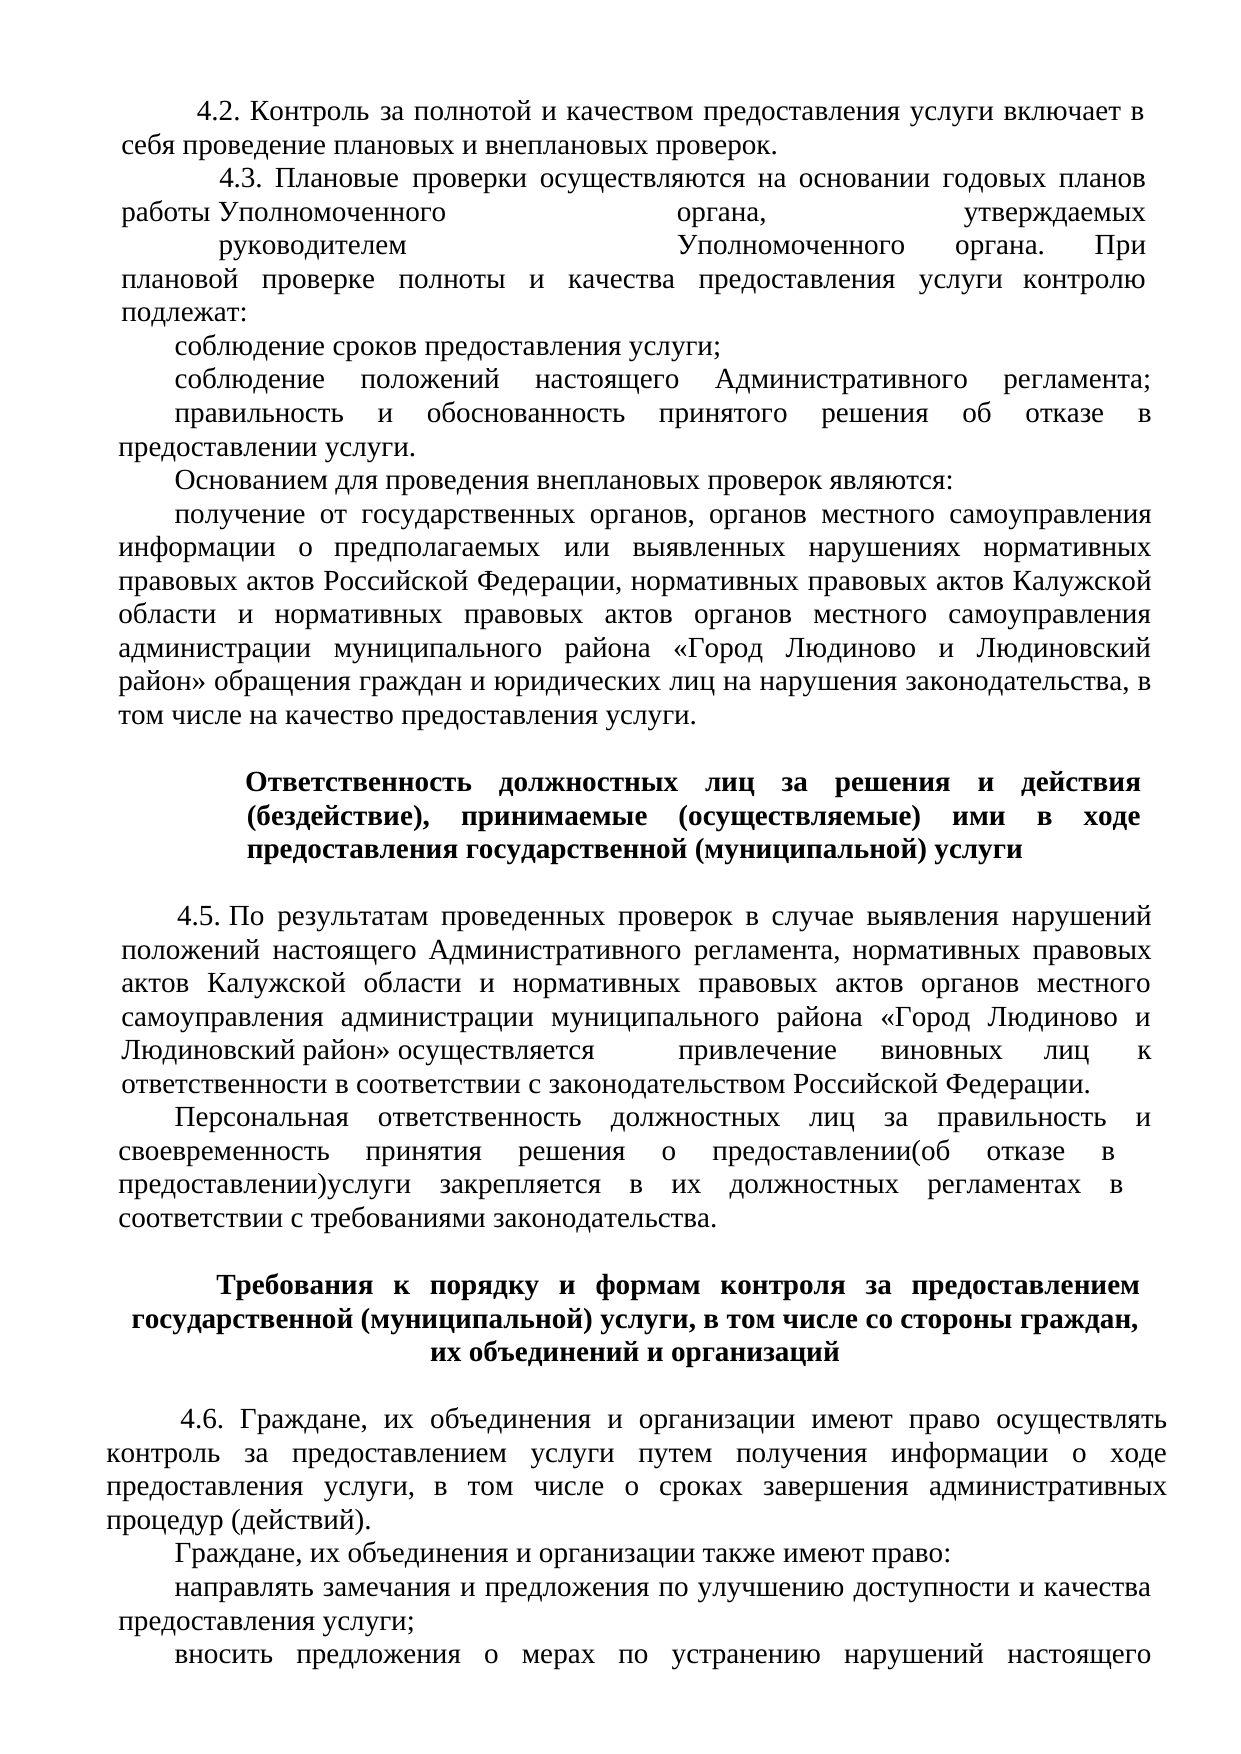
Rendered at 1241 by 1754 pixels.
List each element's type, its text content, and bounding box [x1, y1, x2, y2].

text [118, 1636, 1152, 1670]
subtitle Требования к порядку и формам контроля за предоставлением государственной (муниципальной) услуги, в том числе со стороны граждан, [131, 1267, 1141, 1334]
text Основанием для проведения внеплановых проверок являются: [174, 462, 1167, 496]
text 4.6. Граждане, их объединения и организации имеют право осуществлять контроль за предоставлением услуги путем получения информации о ходе предоставления услуги, в том числе о сроках завершения административных процедур (действий). [106, 1401, 1167, 1536]
text соблюдение сроков предоставления услуги; [174, 328, 1167, 362]
text Граждане, их объединения и организации также имеют право: [174, 1536, 1167, 1569]
text 4.5. По результатам проведенных проверок в случае выявления нарушений положений настоящего Административного регламента, нормативных правовых актов Калужской области и нормативных правовых актов органов местного самоуправления администрации муниципального района «Город Людиново и Людиновский район» осуществляется привлечение виновных лиц к ответственности в соответствии с законодательством Российской Федерации. [121, 898, 1152, 1099]
subtitle Ответственность должностных лиц за решения и действия (бездействие), принимаемые (осуществляемые) ими в ходе предоставления государственной (муниципальной) услуги [245, 764, 1141, 865]
text направлять замечания и предложения по улучшению доступности и качества предоставления услуги; [118, 1569, 1151, 1636]
text 4.2. Контроль за полнотой и качеством предоставления услуги включает в себя проведение плановых и внеплановых проверок. [121, 93, 1145, 160]
text их объединений и организаций [430, 1334, 1167, 1368]
text соблюдение положений настоящего Административного регламента; правильность и обоснованность принятого решения об отказе в [174, 362, 1152, 429]
text предоставлении услуги. [118, 429, 1167, 462]
text 4.3. Плановые проверки осуществляются на основании годовых планов работы Уполномоченного органа, утверждаемых руководителем Уполномоченного органа. При плановой проверке полноты и качества предоставления услуги контролю подлежат: [121, 160, 1146, 328]
text получение от государственных органов, органов местного самоуправления информации о предполагаемых или выявленных нарушениях нормативных правовых актов Российской Федерации, нормативных правовых актов Калужской области и нормативных правовых актов органов местного самоуправления администрации муниципального района «Город Людиново и Людиновский район» обращения граждан и юридических лиц на нарушения законодательства, в том числе на качество предоставления услуги. [118, 496, 1152, 731]
text Персональная ответственность должностных лиц за правильность и своевременность принятия решения о предоставлении(об отказе в предоставлении)услуги закрепляется в их должностных регламентах в соответствии с требованиями законодательства. [118, 1099, 1151, 1234]
